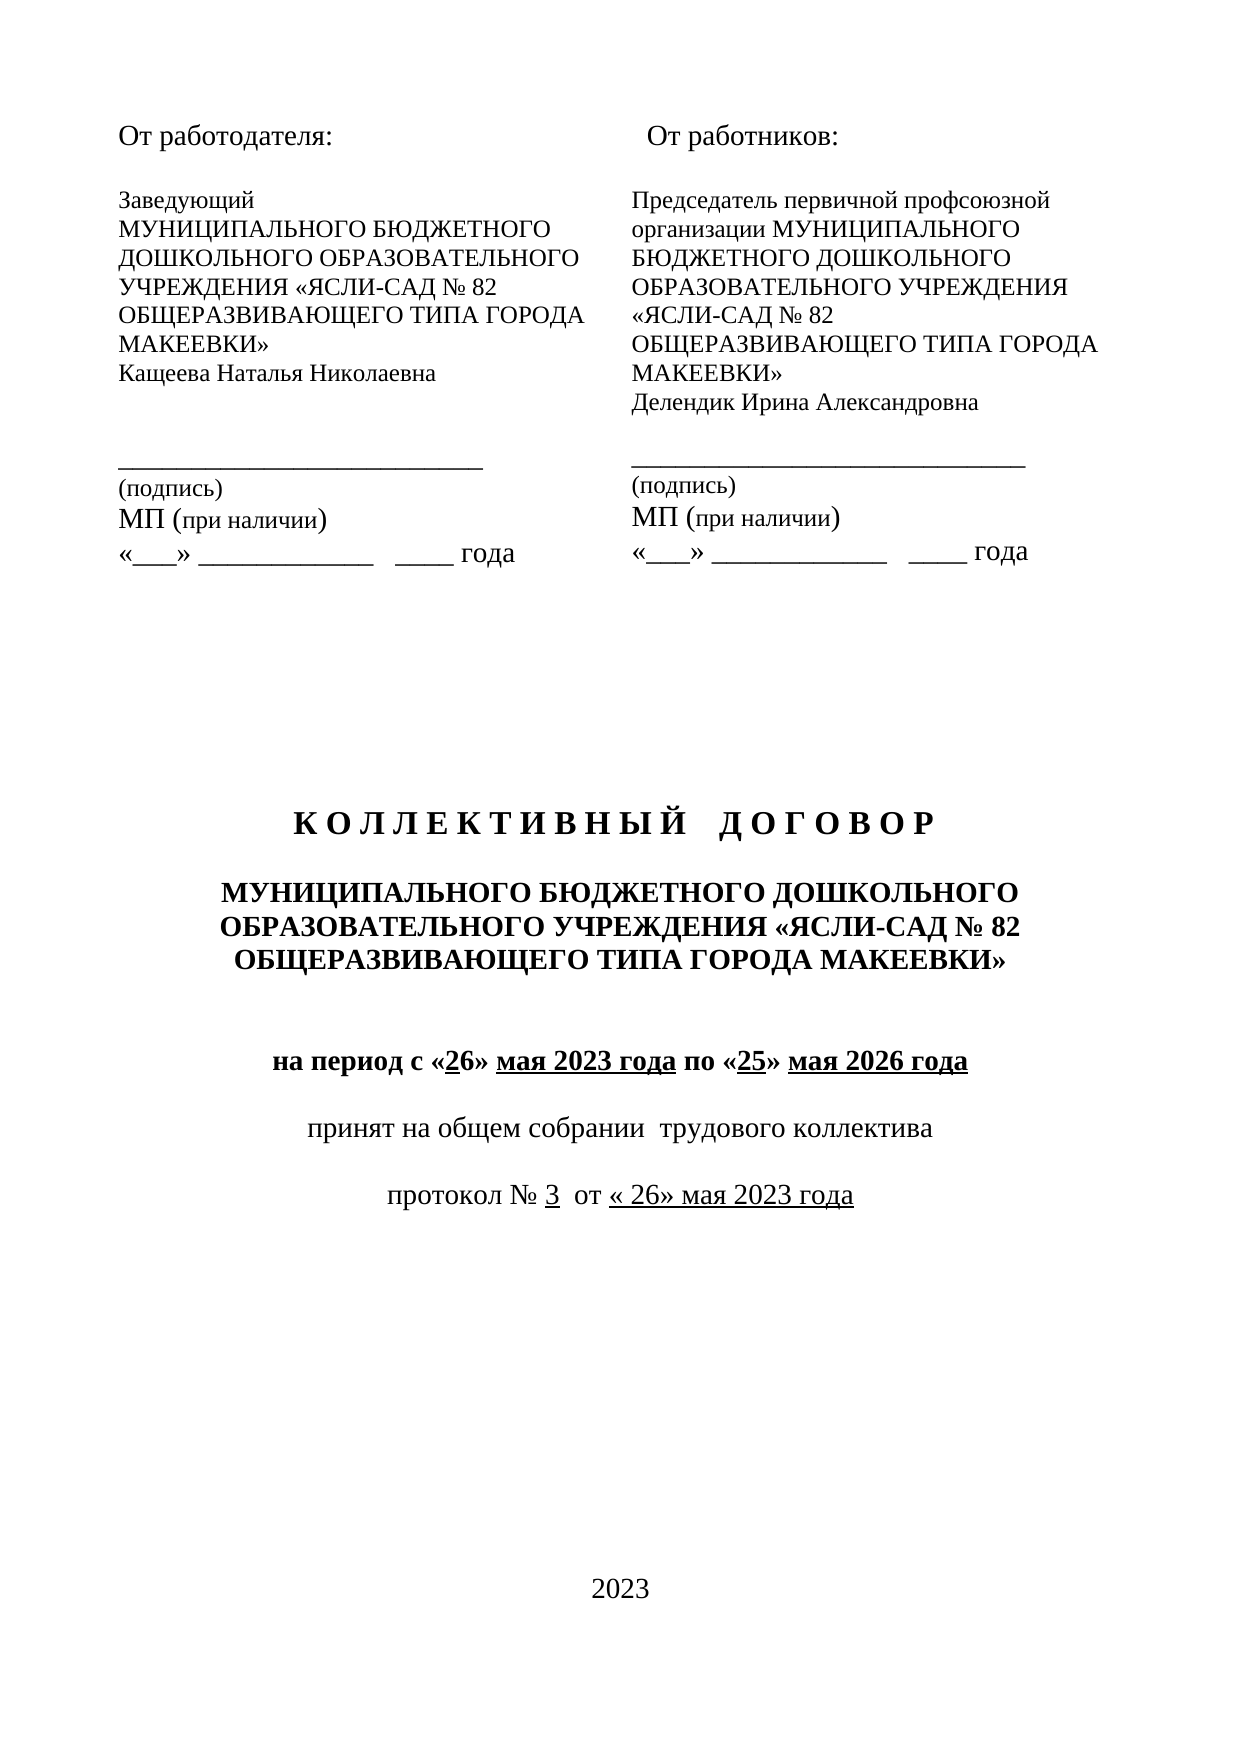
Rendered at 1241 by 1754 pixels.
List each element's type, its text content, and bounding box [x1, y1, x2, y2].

text От работодателя: От работников: [118, 118, 1122, 152]
text 2023 [118, 1572, 1122, 1605]
table_header Председатель первичной профсоюзной организации МУНИЦИПАЛЬНОГО БЮДЖЕТНОГО ДОШКОЛЬНОГО ОБРАЗОВАТЕЛЬНОГО УЧРЕЖДЕНИЯ «ЯСЛИ-САД № 82 ОБЩЕРАЗВИВАЮЩЕГО ТИПА ГОРОДА МАКЕЕВКИ» Делендик Ирина Александровна ___________________________ (подпись) МП (при наличии) «___» ____________ ____ года [620, 185, 1119, 602]
text МУНИЦИПАЛЬНОГО БЮДЖЕТНОГО ДОШКОЛЬНОГО ОБРАЗОВАТЕЛЬНОГО УЧРЕЖДЕНИЯ «ЯСЛИ-САД № 82 ОБЩЕРАЗВИВАЮЩЕГО ТИПА ГОРОДА МАКЕЕВКИ» [118, 875, 1122, 976]
text принят на общем собрании трудового коллектива [118, 1110, 1122, 1144]
table_header Заведующий МУНИЦИПАЛЬНОГО БЮДЖЕТНОГО ДОШКОЛЬНОГО ОБРАЗОВАТЕЛЬНОГО УЧРЕЖДЕНИЯ «ЯСЛИ-САД № 82 ОБЩЕРАЗВИВАЮЩЕГО ТИПА ГОРОДА МАКЕЕВКИ» Кащеева Наталья Николаевна _________________________ (подпись) МП (при наличии) «___» ____________ ____ года [107, 185, 620, 602]
text на период с «26» мая 2023 года по «25» мая 2026 года [118, 1043, 1122, 1077]
text протокол № 3 от « 26» мая 2023 года [118, 1177, 1122, 1211]
text К О Л Л Е К Т И В Н Ы Й Д О Г О В О Р [192, 803, 1122, 842]
